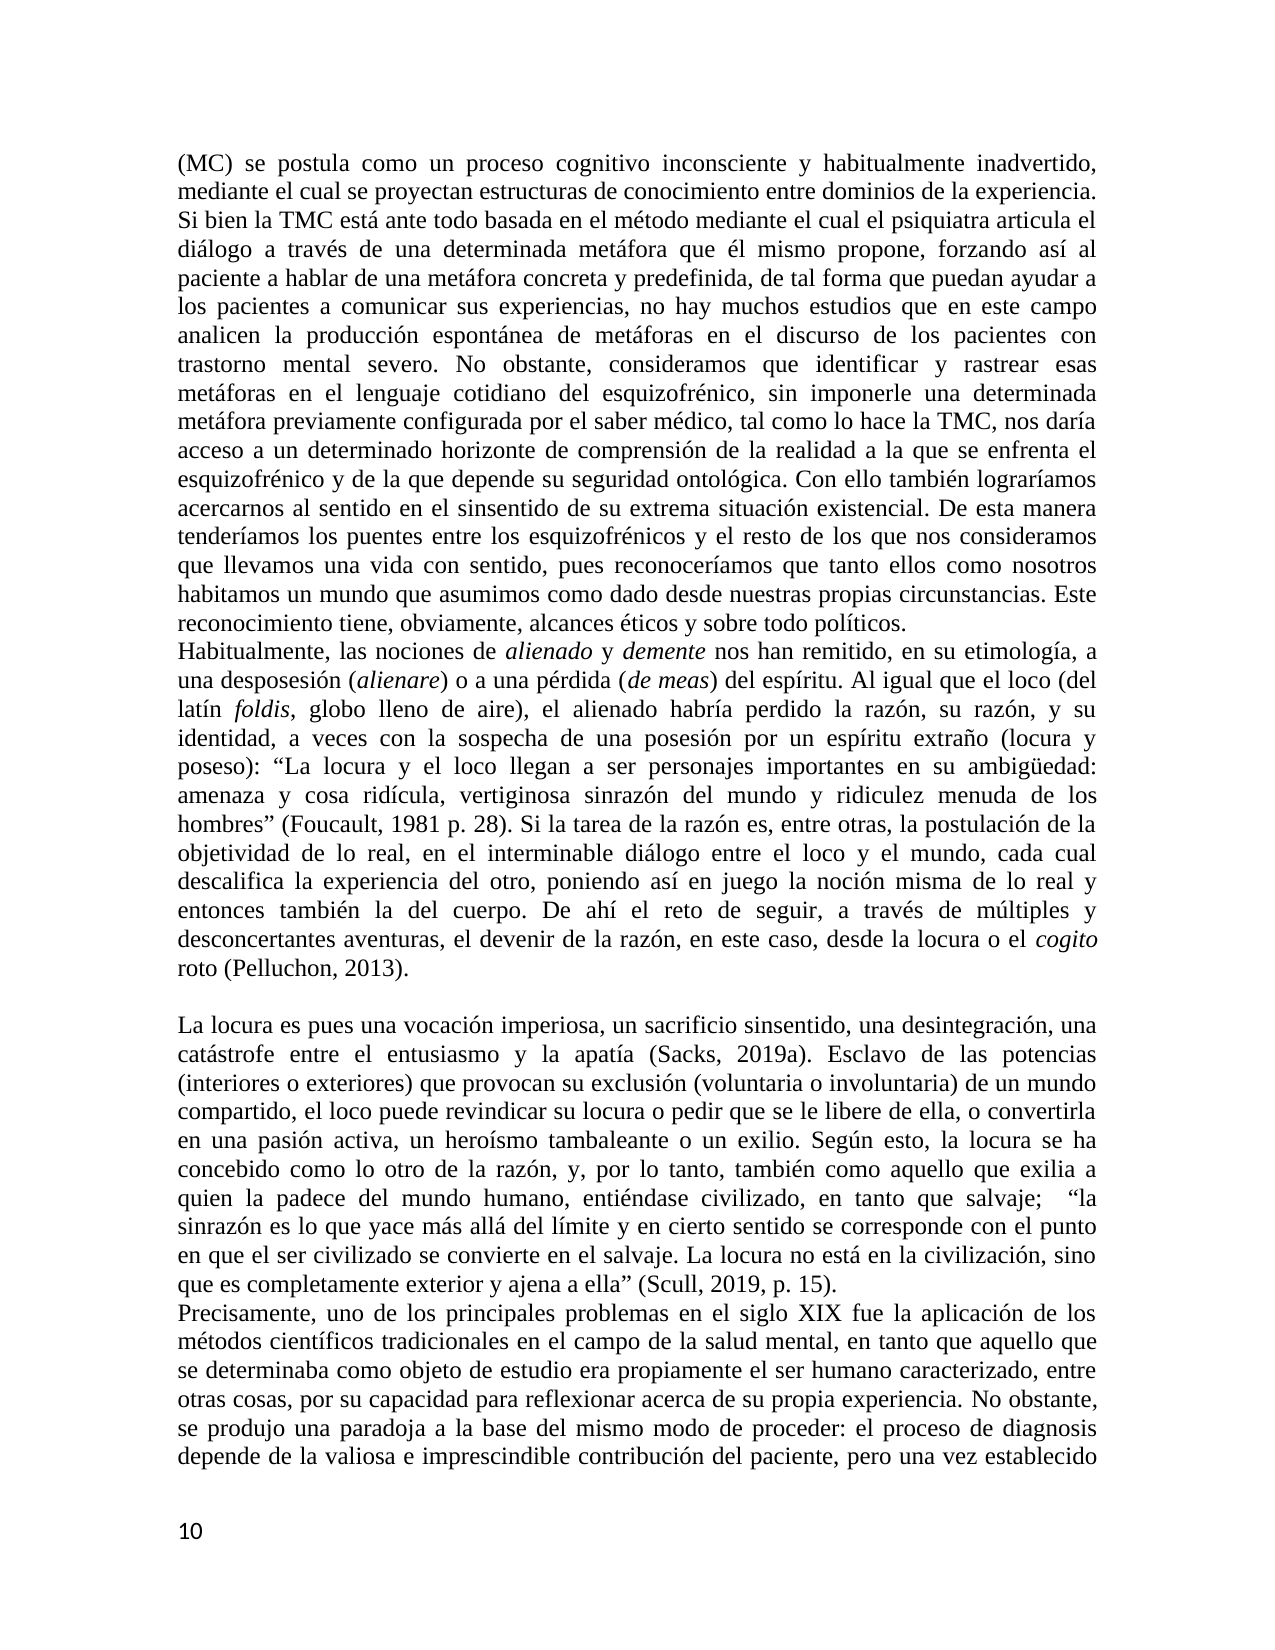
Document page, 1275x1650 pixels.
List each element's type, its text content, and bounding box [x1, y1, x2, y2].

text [177, 148, 1098, 205]
text Si bien la TMC está ante todo basada en el método mediante el cual el psiquiatra articula el diálogo a través de una determinada metáfora que él mismo propone, forzando así al paciente a hablar de una metáfora concreta y predefinida, de tal forma que puedan ayudar a los pacientes a comunicar sus experiencias, no hay muchos estudios que en este campo analicen la producción espontánea de metáforas en el discurso de los pacientes con trastorno mental severo. No obstante, consideramos que identificar y rastrear esas metáforas en el lenguaje cotidiano del esquizofrénico, sin imponerle una determinada metáfora previamente configurada por el saber médico, tal como lo hace la TMC, nos daría acceso a un determinado horizonte de comprensión de la realidad a la que se enfrenta el esquizofrénico y de la que depende su seguridad ontológica. Con ello también lograríamos acercarnos al sentido en el sinsentido de su extrema situación existencial. De esta manera tenderíamos los puentes entre los esquizofrénicos y el resto de los que nos consideramos que llevamos una vida con sentido, pues reconoceríamos que tanto ellos como nosotros habitamos un mundo que asumimos como dado desde nuestras propias circunstancias. Este reconocimiento tiene, obviamente, alcances éticos y sobre todo políticos. [177, 205, 1098, 636]
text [177, 1298, 1098, 1470]
text La locura es pues una vocación imperiosa, un sacrificio sinsentido, una desintegración, una catástrofe entre el entusiasmo y la apatía (Sacks, 2019a). Esclavo de las potencias (interiores o exteriores) que provocan su exclusión (voluntaria o involuntaria) de un mundo compartido, el loco puede revindicar su locura o pedir que se le libere de ella, o convertirla en una pasión activa, un heroísmo tambaleante o un exilio. Según esto, la locura se ha concebido como lo otro de la razón, y, por lo tanto, también como aquello que exilia a quien la padece del mundo humano, entiéndase civilizado, en tanto que salvaje; “la sinrazón es lo que yace más allá del límite y en cierto sentido se corresponde con el punto en que el ser civilizado se convierte en el salvaje. La locura no está en la civilización, sino que es completamente exterior y ajena a ella” (Scull, 2019, p. 15). [177, 1010, 1098, 1298]
text Habitualmente, las nociones de alienado y demente nos han remitido, en su etimología, a una desposesión (alienare) o a una pérdida (de meas) del espíritu. Al igual que el loco (del latín foldis, globo lleno de aire), el alienado habría perdido la razón, su razón, y su identidad, a veces con la sospecha de una posesión por un espíritu extraño (locura y poseso): “La locura y el loco llegan a ser personajes importantes en su ambigüedad: amenaza y cosa ridícula, vertiginosa sinrazón del mundo y ridiculez menuda de los hombres” (Foucault, 1981 p. 28). Si la tarea de la razón es, entre otras, la postulación de la objetividad de lo real, en el interminable diálogo entre el loco y el mundo, cada cual descalifica la experiencia del otro, poniendo así en juego la noción misma de lo real y entonces también la del cuerpo. De ahí el reto de seguir, a través de múltiples y desconcertantes aventuras, el devenir de la razón, en este caso, desde la locura o el cogito roto (Pelluchon, 2013). [177, 636, 1098, 981]
